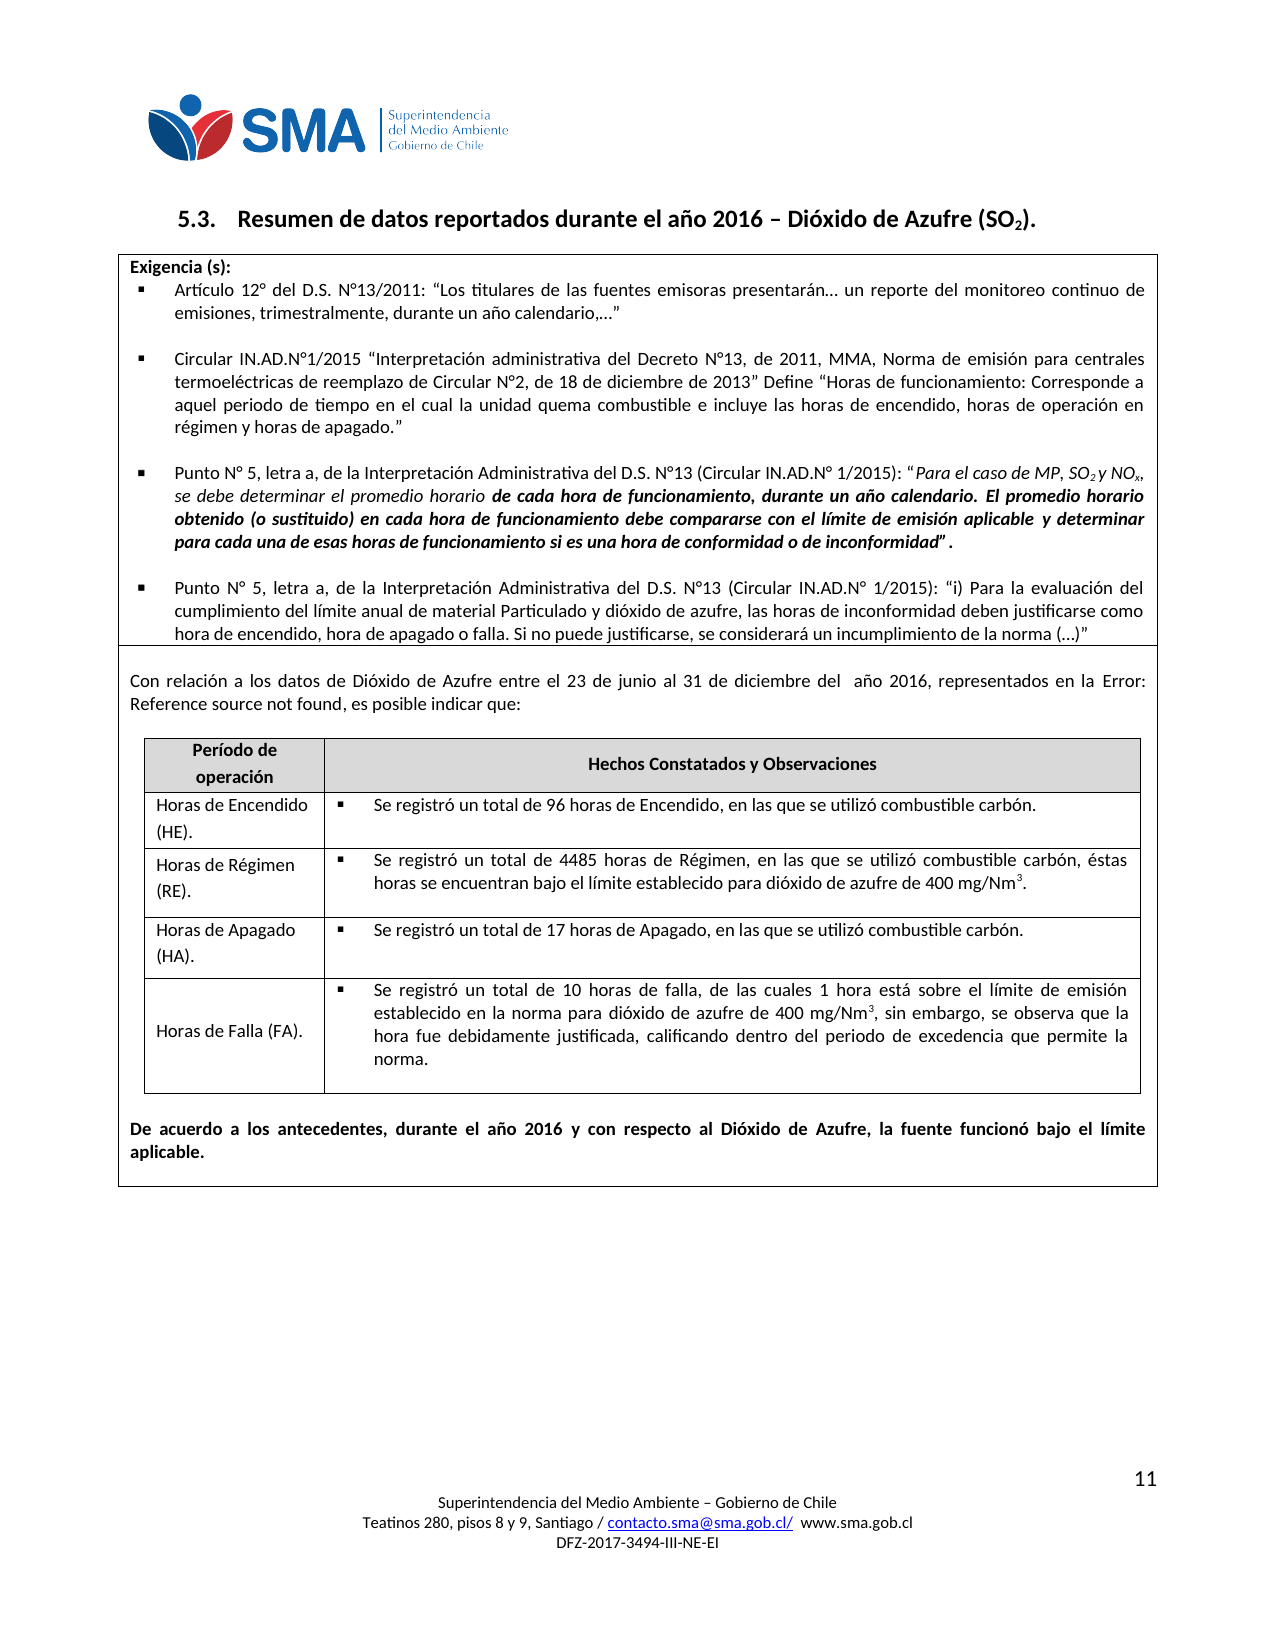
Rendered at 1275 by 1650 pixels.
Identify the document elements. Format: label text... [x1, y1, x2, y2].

picture [118, 73, 528, 176]
table_cell Con relación a los datos de Dióxido de Azufre entre el 23 de junio al 31 de diciembre del año 2016, representados en la Figura N° 2, es posible indicar que: De acuerdo a los antecedentes, durante el año 2016 y con respecto al Dióxido de Azufre, la fuente funcionó bajo el límite aplicable. [119, 646, 1157, 1186]
table_header Exigencia (s): Artículo 12° del D.S. N°13/2011: “Los titulares de las fuentes emisoras presentarán… un reporte del monitoreo continuo de emisiones, trimestralmente, durante un año calendario,…” Circular IN.AD.N°1/2015 “Interpretación administrativa del Decreto N°13, de 2011, MMA, Norma de emisión para centrales termoeléctricas de reemplazo de Circular N°2, de 18 de diciembre de 2013” Define “Horas de funcionamiento: Corresponde a aquel periodo de tiempo en el cual la unidad quema combustible e incluye las horas de encendido, horas de operación en régimen y horas de apagado.” Punto N° 5, letra a, de la Interpretación Administrativa del D.S. N°13 (Circular IN.AD.N° 1/2015): “Para el caso de MP, SO2 y NOx, se debe determinar el promedio horario de cada hora de funcionamiento, durante un año calendario. El promedio horario obtenido (o sustituido) en cada hora de funcionamiento debe compararse con el límite de emisión aplicable y determinar para cada una de esas horas de funcionamiento si es una hora de conformidad o de inconformidad”. Punto N° 5, letra a, de la Interpretación Administrativa del D.S. N°13 (Circular IN.AD.N° 1/2015): “i) Para la evaluación del cumplimiento del límite anual de material Particulado y dióxido de azufre, las horas de inconformidad deben justificarse como hora de encendido, hora de apagado o falla. Si no puede justificarse, se considerará un incumplimiento de la norma (…)” [119, 255, 1157, 645]
subtitle Resumen de datos reportados durante el año 2016 – Dióxido de Azufre (SO2). [177, 203, 1157, 234]
